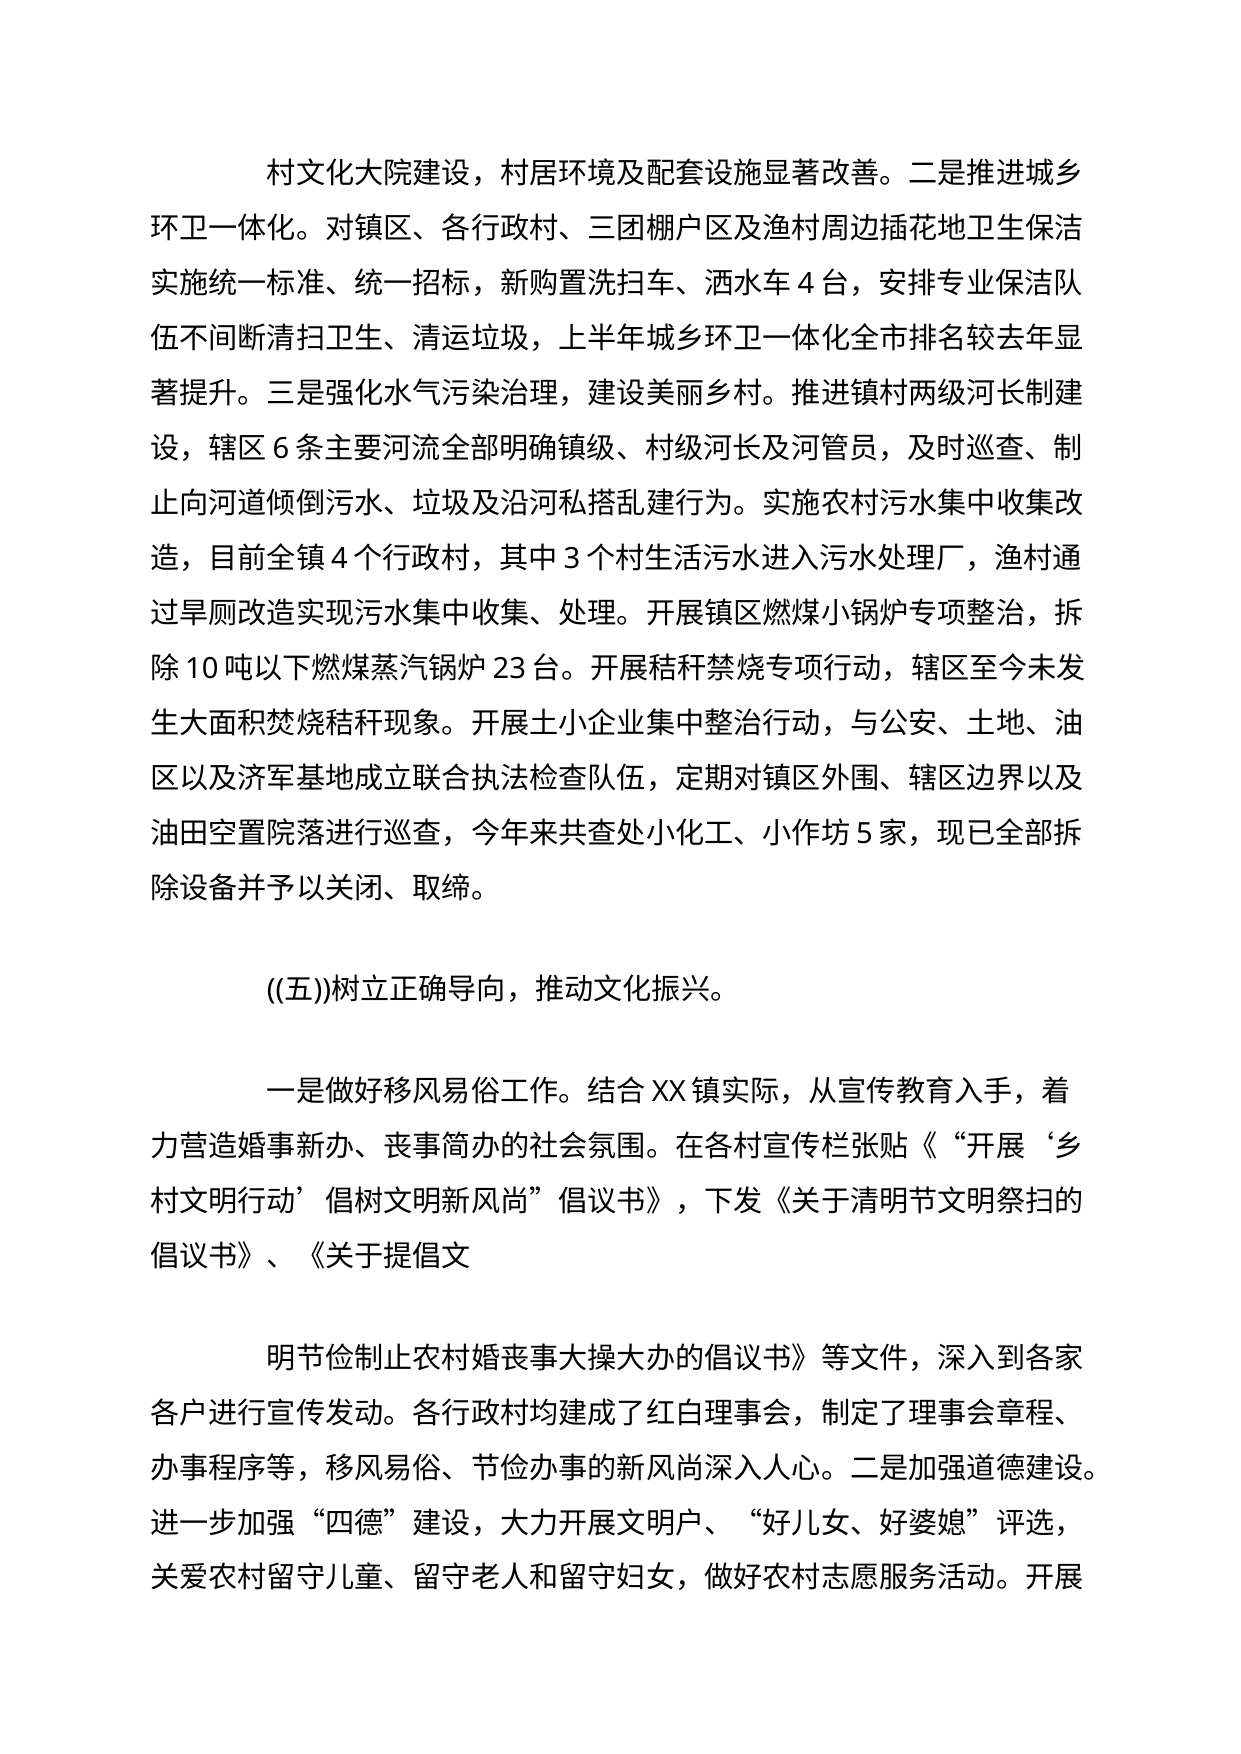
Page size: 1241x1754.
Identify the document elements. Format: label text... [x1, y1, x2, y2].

text 村文化大院建设，村居环境及配套设施显著改善。二是推进城乡环卫一体化。对镇区、各行政村、三团棚户区及渔村周边插花地卫生保洁实施统一标准、统一招标，新购置洗扫车、洒水车4台，安排专业保洁队伍不间断清扫卫生、清运垃圾，上半年城乡环卫一体化全市排名较去年显著提升。三是强化水气污染治理，建设美丽乡村。推进镇村两级河长制建设，辖区6条主要河流全部明确镇级、村级河长及河管员，及时巡查、制止向河道倾倒污水、垃圾及沿河私搭乱建行为。实施农村污水集中收集改造，目前全镇4个行政村，其中3个村生活污水进入污水处理厂，渔村通过旱厕改造实现污水集中收集、处理。开展镇区燃煤小锅炉专项整治，拆除10吨以下燃煤蒸汽锅炉23台。开展秸秆禁烧专项行动，辖区至今未发生大面积焚烧秸秆现象。开展土小企业集中整治行动，与公安、土地、油区以及济军基地成立联合执法检查队伍，定期对镇区外围、辖区边界以及油田空置院落进行巡查，今年来共查处小化工、小作坊5家，现已全部拆除设备并予以关闭、取缔。 [150, 150, 1090, 906]
text ((五))树立正确导向，推动文化振兴。 [150, 966, 1090, 1008]
text 一是做好移风易俗工作。结合XX镇实际，从宣传教育入手，着力营造婚事新办、丧事简办的社会氛围。在各村宣传栏张贴《“开展‘乡村文明行动’倡树文明新风尚”倡议书》，下发《关于清明节文明祭扫的倡议书》、《关于提倡文 [150, 1068, 1090, 1275]
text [150, 1334, 1090, 1596]
